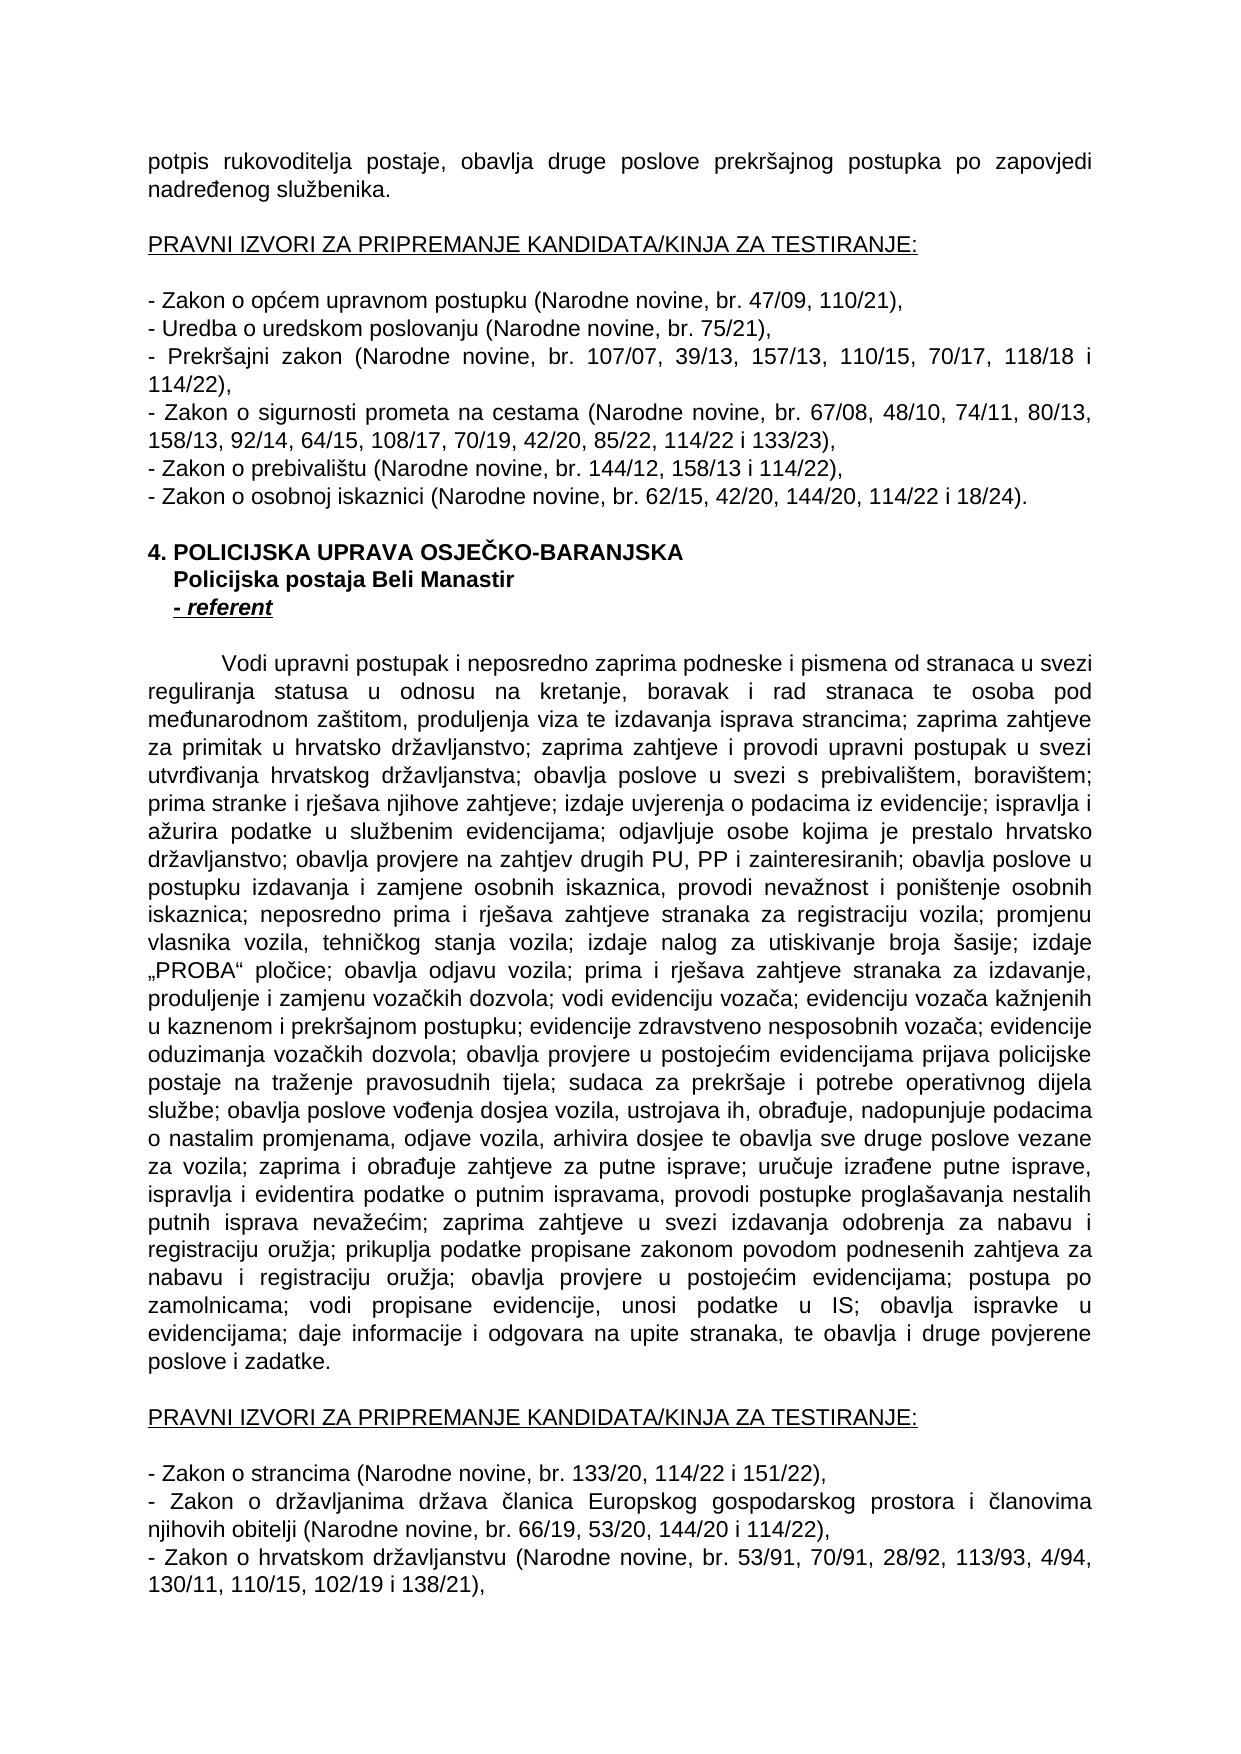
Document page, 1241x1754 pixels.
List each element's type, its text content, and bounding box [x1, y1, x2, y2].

text - Prekršajni zakon (Narodne novine, br. 107/07, 39/13, 157/13, 110/15, 70/17, 118/18 i 114/22), [148, 343, 1093, 397]
text - Zakon o prebivalištu (Narodne novine, br. 144/12, 158/13 i 114/22), [148, 455, 1093, 481]
text Vodi upravni postupak i neposredno zaprima podneske i pismena od stranaca u svezi reguliranja statusa u odnosu na kretanje, boravak i rad stranaca te osoba pod međunarodnom zaštitom, produljenja viza te izdavanja isprava strancima; zaprima zahtjeve za primitak u hrvatsko državljanstvo; zaprima zahtjeve i provodi upravni postupak u svezi utvrđivanja hrvatskog državljanstva; obavlja poslove u svezi s prebivalištem, boravištem; prima stranke i rješava njihove zahtjeve; izdaje uvjerenja o podacima iz evidencije; ispravlja i ažurira podatke u službenim evidencijama; odjavljuje osobe kojima je prestalo hrvatsko državljanstvo; obavlja provjere na zahtjev drugih PU, PP i zainteresiranih; obavlja poslove u postupku izdavanja i zamjene osobnih iskaznica, provodi nevažnost i poništenje osobnih iskaznica; neposredno prima i rješava zahtjeve stranaka za registraciju vozila; promjenu vlasnika vozila, tehničkog stanja vozila; izdaje nalog za utiskivanje broja šasije; izdaje „PROBA“ pločice; obavlja odjavu vozila; prima i rješava zahtjeve stranaka za izdavanje, produljenje i zamjenu vozačkih dozvola; vodi evidenciju vozača; evidenciju vozača kažnjenih u kaznenom i prekršajnom postupku; evidencije zdravstveno nesposobnih vozača; evidencije oduzimanja vozačkih dozvola; obavlja provjere u postojećim evidencijama prijava policijske postaje na traženje pravosudnih tijela; sudaca za prekršaje i potrebe operativnog dijela službe; obavlja poslove vođenja dosjea vozila, ustrojava ih, obrađuje, nadopunjuje podacima o nastalim promjenama, odjave vozila, arhivira dosjee te obavlja sve druge poslove vezane za vozila; zaprima i obrađuje zahtjeve za putne isprave; uručuje izrađene putne isprave, ispravlja i evidentira podatke o putnim ispravama, provodi postupke proglašavanja nestalih putnih isprava nevažećim; zaprima zahtjeve u svezi izdavanja odobrenja za nabavu i registraciju oružja; prikuplja podatke propisane zakonom povodom podnesenih zahtjeva za nabavu i registraciju oružja; obavlja provjere u postojećim evidencijama; postupa po zamolnicama; vodi propisane evidencije, unosi podatke u IS; obavlja ispravke u evidencijama; daje informacije i odgovara na upite stranaka, te obavlja i druge povjerene poslove i zadatke. [148, 650, 1093, 1374]
text - Zakon o osobnoj iskaznici (Narodne novine, br. 62/15, 42/20, 144/20, 114/22 i 18/24). [148, 483, 1093, 509]
text - Zakon o hrvatskom državljanstvu (Narodne novine, br. 53/91, 70/91, 28/92, 113/93, 4/94, 130/11, 110/15, 102/19 i 138/21), [148, 1543, 1093, 1598]
text - Zakon o strancima (Narodne novine, br. 133/20, 114/22 i 151/22), [148, 1460, 1093, 1486]
text 4. POLICIJSKA UPRAVA OSJEČKO-BARANJSKA [148, 538, 1093, 565]
text - Zakon o državljanima država članica Europskog gospodarskog prostora i članovima njihovih obitelji (Narodne novine, br. 66/19, 53/20, 144/20 i 114/22), [148, 1488, 1093, 1542]
text PRAVNI IZVORI ZA PRIPREMANJE KANDIDATA/KINJA ZA TESTIRANJE: [148, 231, 1093, 258]
text - Zakon o općem upravnom postupku (Narodne novine, br. 47/09, 110/21), [148, 287, 1093, 313]
text Policijska postaja Beli Manastir [148, 566, 1093, 593]
text - referent [148, 594, 1093, 621]
text - Zakon o sigurnosti prometa na cestama (Narodne novine, br. 67/08, 48/10, 74/11, 80/13, 158/13, 92/14, 64/15, 108/17, 70/19, 42/20, 85/22, 114/22 i 133/23), [148, 399, 1093, 453]
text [148, 148, 1093, 202]
text PRAVNI IZVORI ZA PRIPREMANJE KANDIDATA/KINJA ZA TESTIRANJE: [148, 1404, 1093, 1430]
text - Uredba o uredskom poslovanju (Narodne novine, br. 75/21), [148, 315, 1093, 341]
